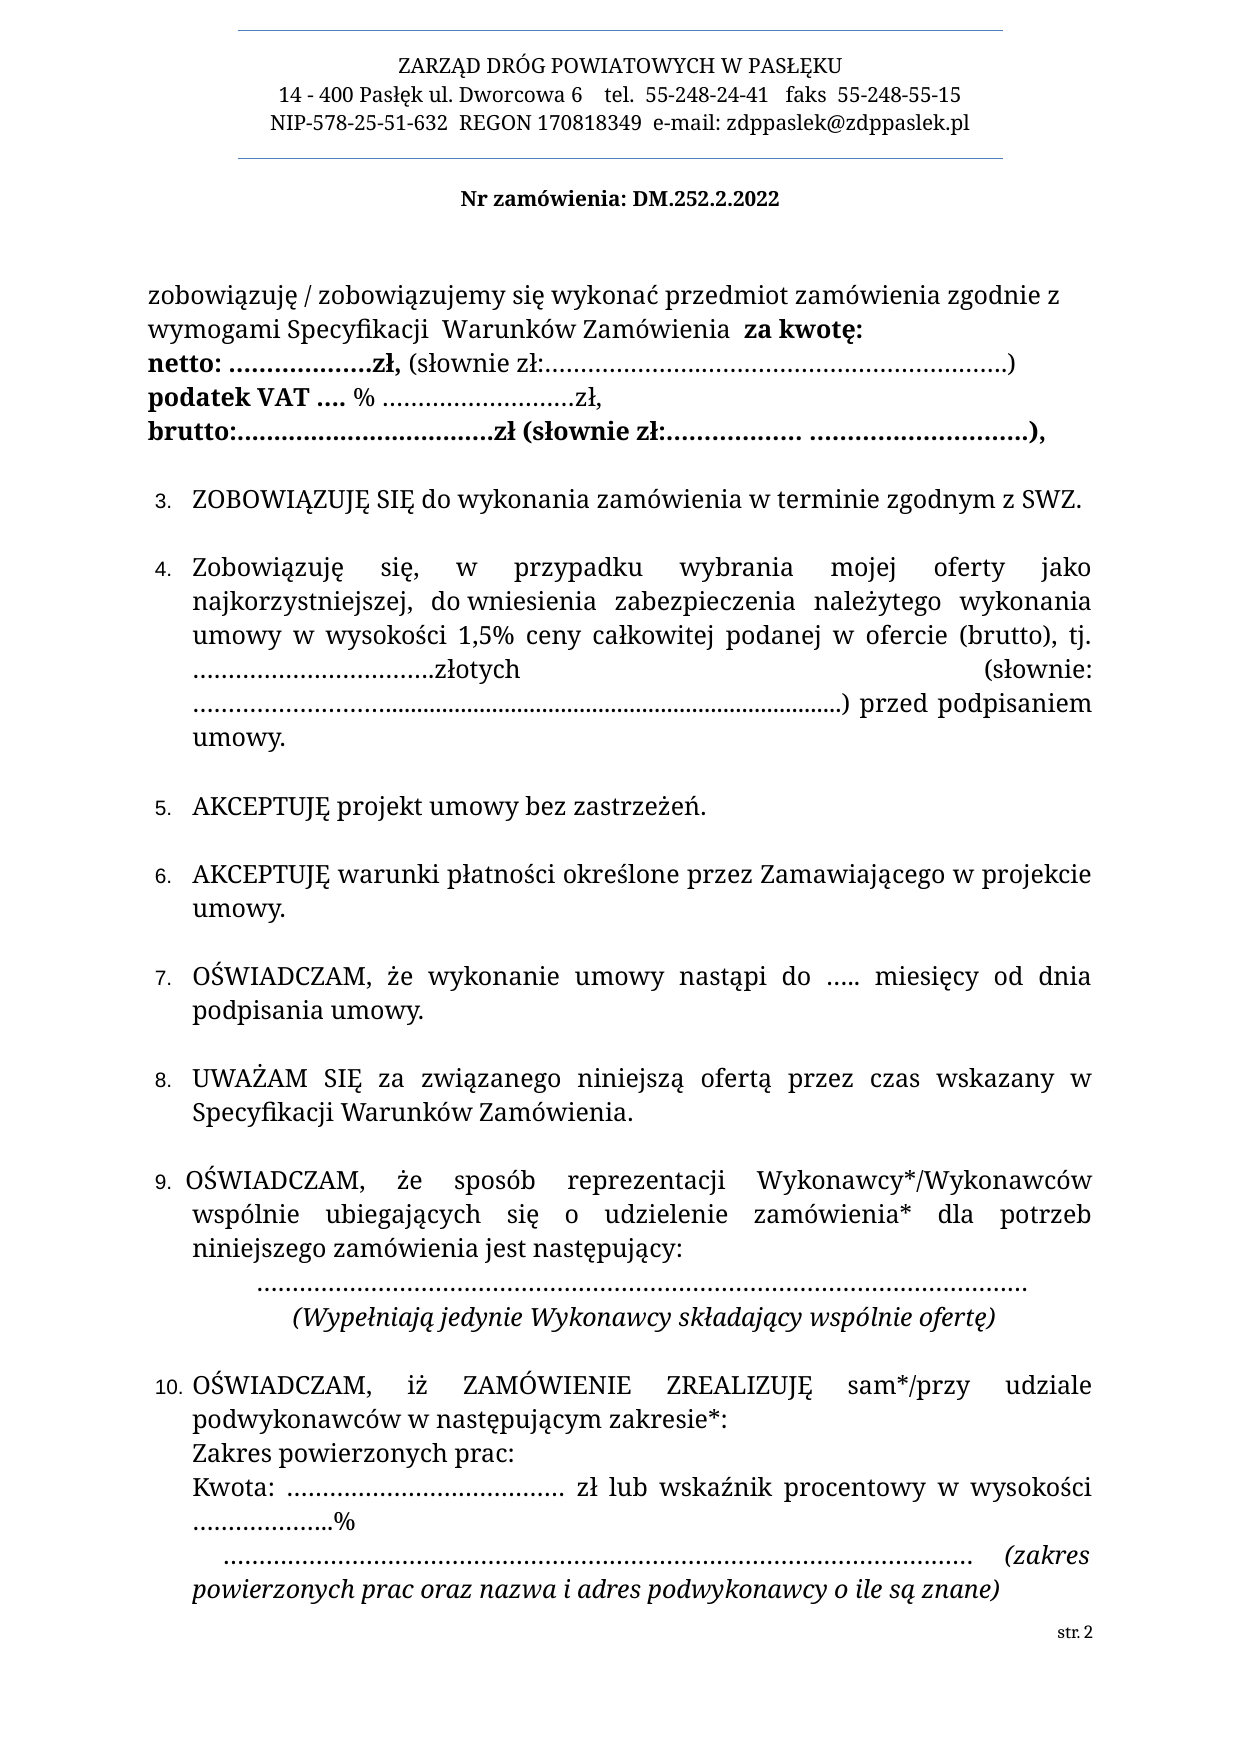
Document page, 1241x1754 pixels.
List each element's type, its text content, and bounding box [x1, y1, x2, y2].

text (Wypełniają jedynie Wykonawcy składający wspólnie ofertę) [192, 1299, 1093, 1333]
list OŚWIADCZAM, że sposób reprezentacji Wykonawcy*/Wykonawców wspólnie ubiegających się o udzielenie zamówienia* dla potrzeb niniejszego zamówienia jest następujący: [154, 1163, 1093, 1265]
text Kwota: ………………………………… zł lub wskaźnik procentowy w wysokości ………………..% [192, 1469, 1093, 1538]
text ……………………………………………………………………………………………… [192, 1265, 1093, 1299]
list OŚWIADCZAM, że wykonanie umowy nastąpi do ….. miesięcy od dnia podpisania umowy. [154, 958, 1093, 1027]
list ZOBOWIĄZUJĘ SIĘ do wykonania zamówienia w terminie zgodnym z SWZ. [154, 482, 1093, 516]
text Zakres powierzonych prac: [192, 1435, 1093, 1469]
text zobowiązuję / zobowiązujemy się wykonać przedmiot zamówienia zgodnie z wymogami Specyfikacji Warunków Zamówienia za kwotę: [148, 277, 1093, 345]
text brutto:...................................zł (słownie zł:……………… ………………………..), [148, 413, 1093, 448]
list UWAŻAM SIĘ za związanego niniejszą ofertą przez czas wskazany w Specyfikacji Warunków Zamówienia. [154, 1061, 1093, 1129]
text netto: ……………….zł, (słownie zł:………………….…………………………………….) podatek VAT …. % ………………………zł, [148, 345, 1093, 413]
list OŚWIADCZAM, iż ZAMÓWIENIE ZREALIZUJĘ sam*/przy udziale podwykonawców w następującym zakresie*: [154, 1367, 1093, 1435]
list AKCEPTUJĘ warunki płatności określone przez Zamawiającego w projekcie umowy. [154, 856, 1093, 924]
text …………………………………………………………………………………………… (zakres powierzonych prac oraz nazwa i adres podwykonawcy o ile są znane) [192, 1538, 1093, 1606]
list Zobowiązuję się, w przypadku wybrania mojej oferty jako najkorzystniejszej, do wniesienia zabezpieczenia należytego wykonania umowy w wysokości 1,5% ceny całkowitej podanej w ofercie (brutto), tj. …………………………….złotych (słownie: ……………………….........................................................................) przed podpisaniem umowy. [154, 550, 1093, 754]
list AKCEPTUJĘ projekt umowy bez zastrzeżeń. [154, 788, 1093, 822]
